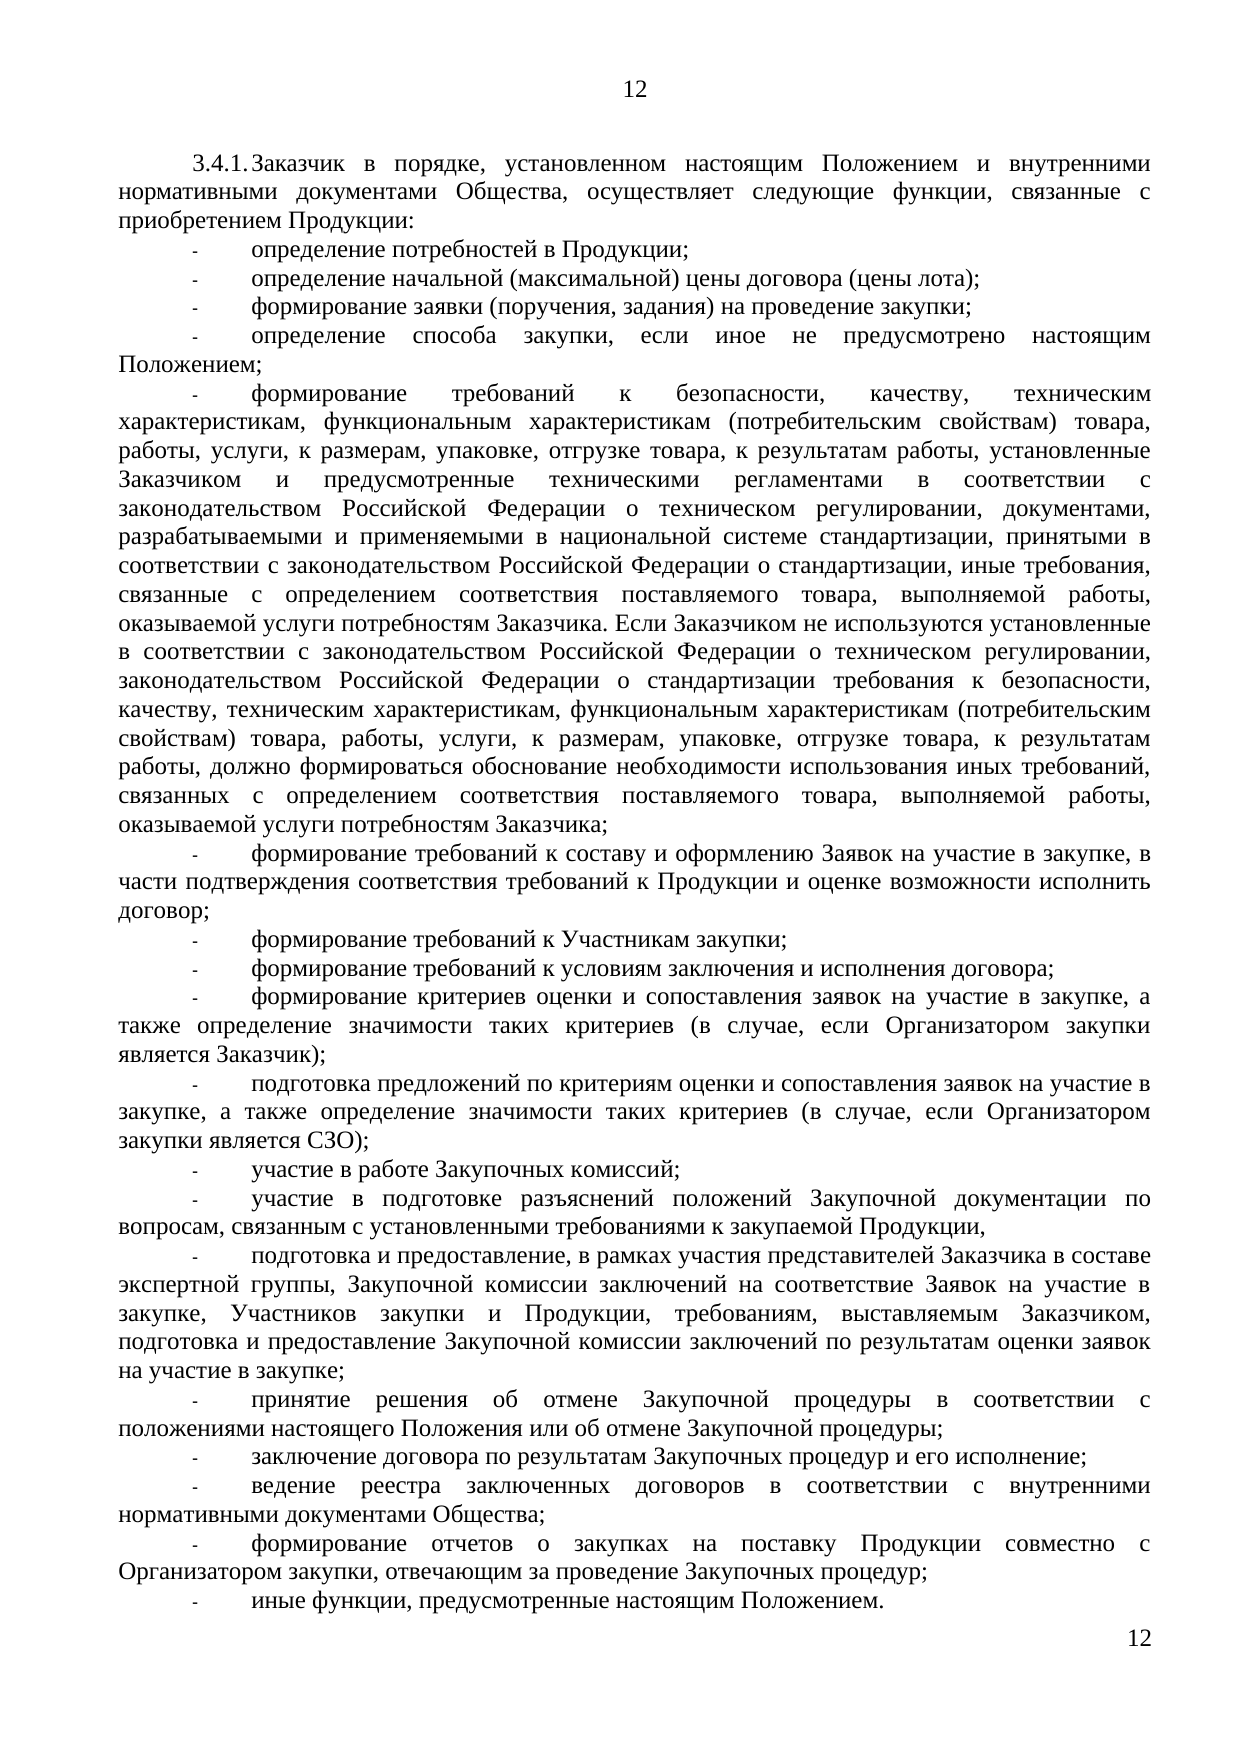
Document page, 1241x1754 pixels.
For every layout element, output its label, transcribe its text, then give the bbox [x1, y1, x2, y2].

list подготовка предложений по критериям оценки и сопоставления заявок на участие в закупке, а также определение значимости таких критериев (в случае, если Организатором закупки является СЗО); [118, 1068, 1152, 1154]
list Заказчик в порядке, установленном настоящим Положением и внутренними нормативными документами Общества, осуществляет следующие функции, связанные с приобретением Продукции: [118, 148, 1152, 234]
list участие в подготовке разъяснений положений Закупочной документации по вопросам, связанным с установленными требованиями к закупаемой Продукции, [118, 1183, 1152, 1240]
list формирование требований к Участникам закупки; [118, 924, 1152, 953]
list формирование требований к условиям заключения и исполнения договора; [118, 953, 1152, 981]
list определение потребностей в Продукции; [118, 234, 1152, 263]
list формирование требований к безопасности, качеству, техническим характеристикам, функциональным характеристикам (потребительским свойствам) товара, работы, услуги, к размерам, упаковке, отгрузке товара, к результатам работы, установленные Заказчиком и предусмотренные техническими регламентами в соответствии с законодательством Российской Федерации о техническом регулировании, документами, разрабатываемыми и применяемыми в национальной системе стандартизации, принятыми в соответствии с законодательством Российской Федерации о стандартизации, иные требования, связанные с определением соответствия поставляемого товара, выполняемой работы, оказываемой услуги потребностям Заказчика. Если Заказчиком не используются установленные в соответствии с законодательством Российской Федерации о техническом регулировании, законодательством Российской Федерации о стандартизации требования к безопасности, качеству, техническим характеристикам, функциональным характеристикам (потребительским свойствам) товара, работы, услуги, к размерам, упаковке, отгрузке товара, к результатам работы, должно формироваться обоснование необходимости использования иных требований, связанных с определением соответствия поставляемого товара, выполняемой работы, оказываемой услуги потребностям Заказчика; [118, 378, 1152, 838]
list заключение договора по результатам Закупочных процедур и его исполнение; [118, 1441, 1152, 1470]
list ведение реестра заключенных договоров в соответствии с внутренними нормативными документами Общества; [118, 1470, 1152, 1528]
list формирование отчетов о закупках на поставку Продукции совместно с Организатором закупки, отвечающим за проведение Закупочных процедур; [118, 1528, 1152, 1585]
list определение начальной (максимальной) цены договора (цены лота); [118, 263, 1152, 291]
list принятие решения об отмене Закупочной процедуры в соответствии с положениями настоящего Положения или об отмене Закупочной процедуры; [118, 1384, 1152, 1441]
list формирование требований к составу и оформлению Заявок на участие в закупке, в части подтверждения соответствия требований к Продукции и оценке возможности исполнить договор; [118, 838, 1152, 924]
list определение способа закупки, если иное не предусмотрено настоящим Положением; [118, 320, 1152, 378]
list формирование заявки (поручения, задания) на проведение закупки; [118, 291, 1152, 320]
list иные функции, предусмотренные настоящим Положением. [118, 1585, 1152, 1614]
list участие в работе Закупочных комиссий; [118, 1154, 1152, 1183]
list подготовка и предоставление, в рамках участия представителей Заказчика в составе экспертной группы, Закупочной комиссии заключений на соответствие Заявок на участие в закупке, Участников закупки и Продукции, требованиям, выставляемым Заказчиком, подготовка и предоставление Закупочной комиссии заключений по результатам оценки заявок на участие в закупке; [118, 1240, 1152, 1384]
list формирование критериев оценки и сопоставления заявок на участие в закупке, а также определение значимости таких критериев (в случае, если Организатором закупки является Заказчик); [118, 981, 1152, 1068]
